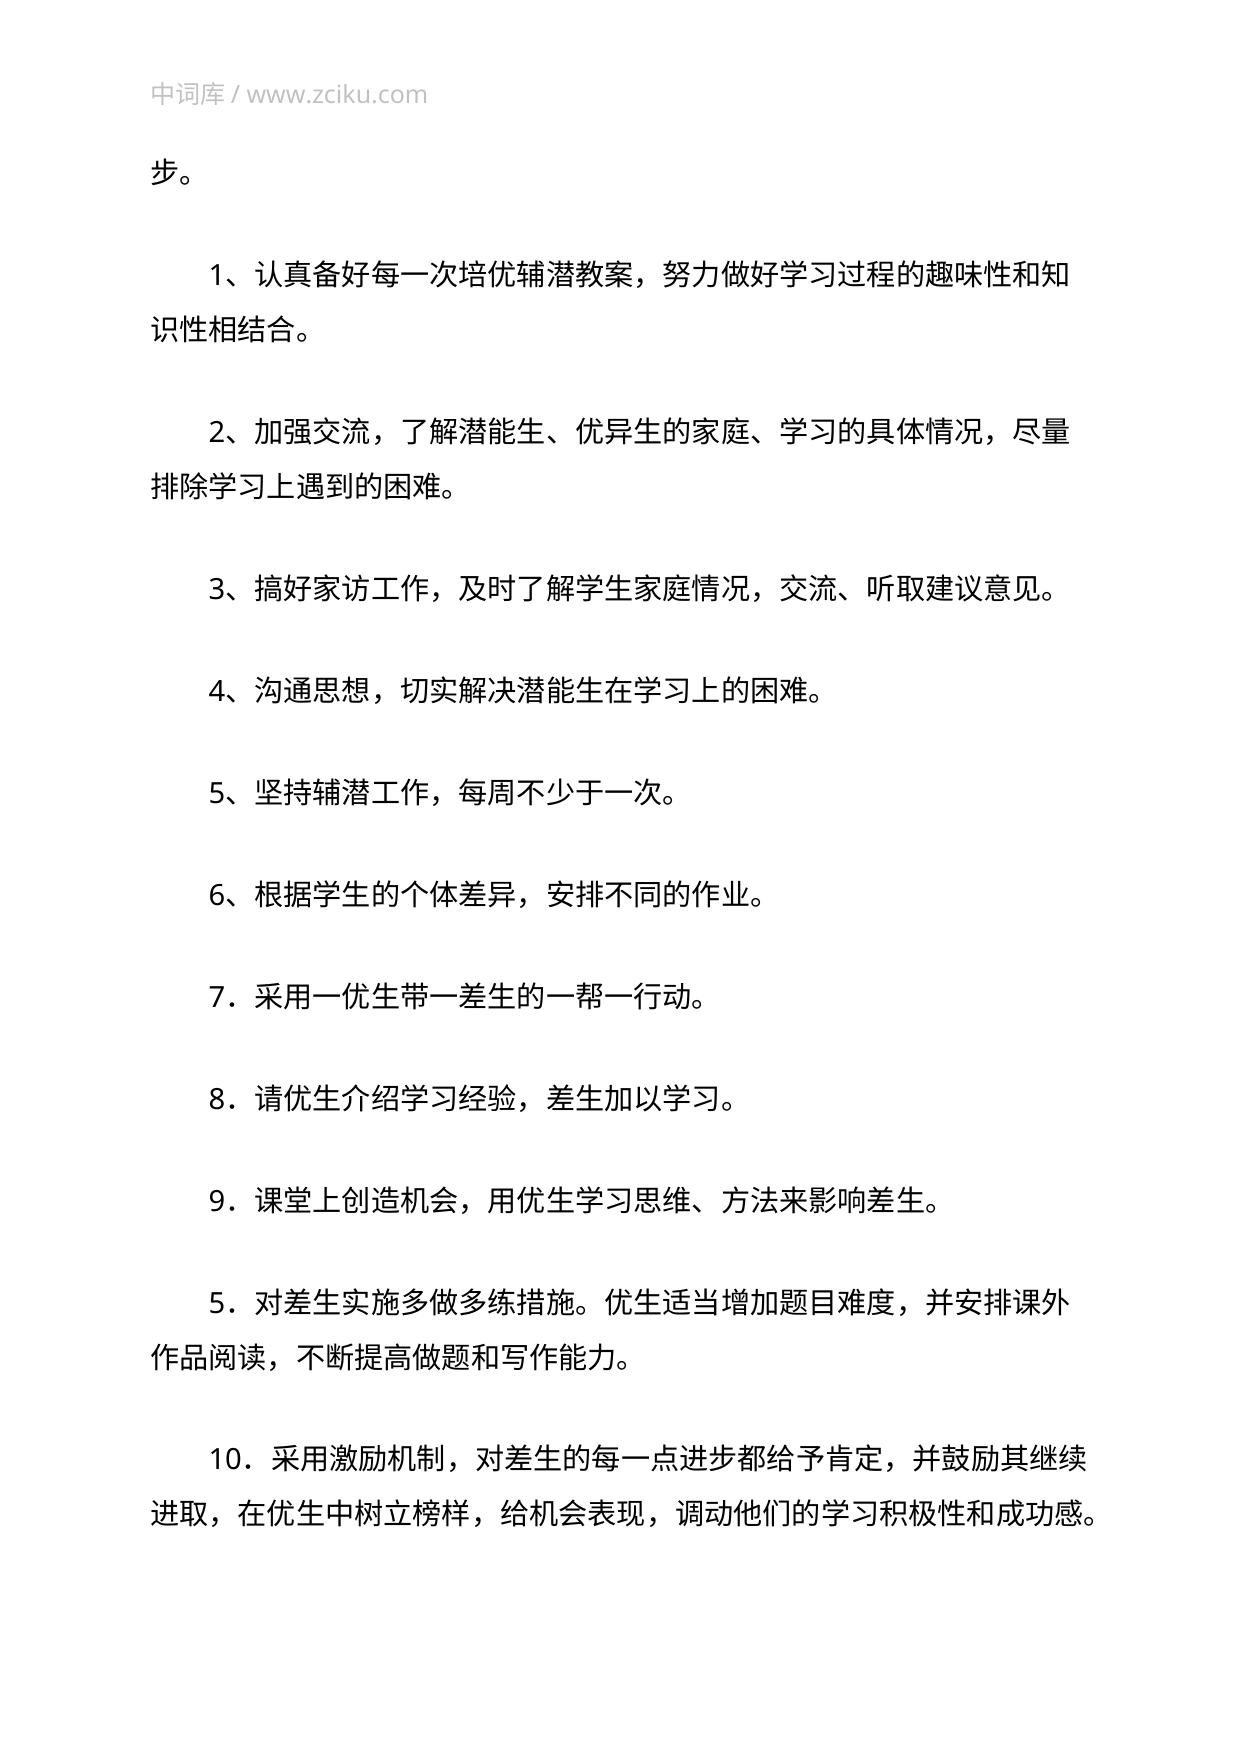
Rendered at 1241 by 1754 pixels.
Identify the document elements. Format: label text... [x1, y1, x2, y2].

text 4、沟通思想，切实解决潜能生在学习上的困难。 [150, 667, 1090, 710]
text 9．课堂上创造机会，用优生学习思维、方法来影响差生。 [150, 1177, 1090, 1219]
text 7．采用一优生带一差生的一帮一行动。 [150, 973, 1090, 1016]
text 6、根据学生的个体差异，安排不同的作业。 [150, 871, 1090, 914]
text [150, 150, 1090, 192]
text 3、搞好家访工作，及时了解学生家庭情况，交流、听取建议意见。 [150, 565, 1090, 608]
text 5、坚持辅潜工作，每周不少于一次。 [150, 769, 1090, 812]
text 5．对差生实施多做多练措施。优生适当增加题目难度，并安排课外作品阅读，不断提高做题和写作能力。 [150, 1279, 1090, 1376]
text 10．采用激励机制，对差生的每一点进步都给予肯定，并鼓励其继续进取，在优生中树立榜样，给机会表现，调动他们的学习积极性和成功感。 [150, 1436, 1090, 1533]
text 2、加强交流，了解潜能生、优异生的家庭、学习的具体情况，尽量排除学习上遇到的困难。 [150, 408, 1090, 506]
text 8．请优生介绍学习经验，差生加以学习。 [150, 1075, 1090, 1118]
text 1、认真备好每一次培优辅潜教案，努力做好学习过程的趣味性和知识性相结合。 [150, 252, 1090, 349]
